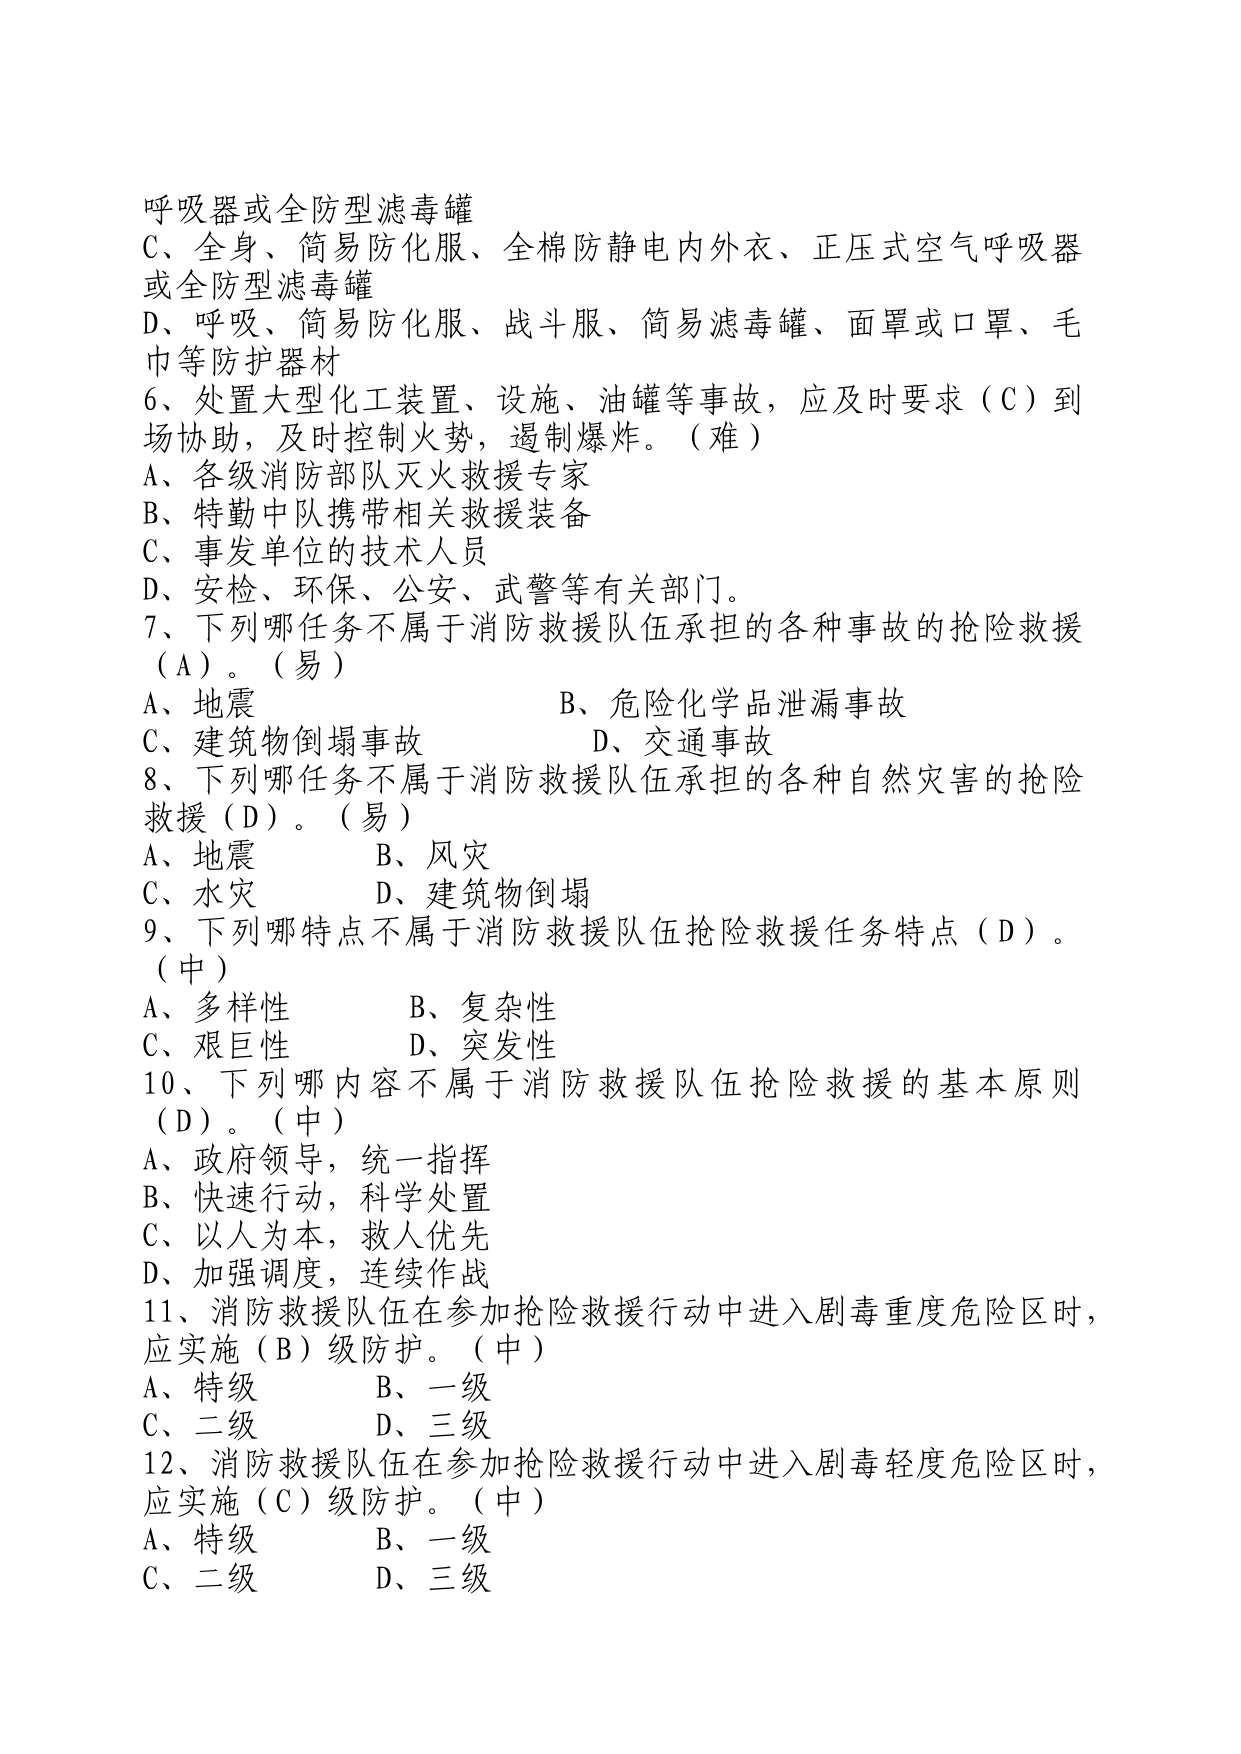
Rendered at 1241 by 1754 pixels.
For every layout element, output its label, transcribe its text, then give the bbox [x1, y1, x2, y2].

text A、地震 B、危险化学品泄漏事故 [142, 682, 1084, 720]
text A、政府领导，统一指挥 [142, 1138, 1084, 1176]
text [142, 188, 1084, 226]
text 9、下列哪特点不属于消防救援队伍抢险救援任务特点（D）。（中） [142, 910, 1084, 986]
text C、二级 D、三级 [142, 1557, 1084, 1594]
text C、以人为本，救人优先 [142, 1214, 1084, 1252]
text 10、下列哪内容不属于消防救援队伍抢险救援的基本原则（D）。（中） [142, 1062, 1084, 1138]
text C、建筑物倒塌事故 D、交通事故 [142, 720, 1084, 758]
text D、加强调度，连续作战 [142, 1252, 1084, 1290]
text A、各级消防部队灭火救援专家 [142, 454, 1084, 492]
text A、特级 B、一级 [142, 1366, 1084, 1404]
text A、多样性 B、复杂性 [142, 986, 1084, 1024]
text 6、处置大型化工装置、设施、油罐等事故，应及时要求（C）到场协助，及时控制火势，遏制爆炸。（难） [142, 378, 1084, 454]
text 8、下列哪任务不属于消防救援队伍承担的各种自然灾害的抢险救援（D）。（易） [142, 758, 1084, 834]
text 12、消防救援队伍在参加抢险救援行动中进入剧毒轻度危险区时，应实施（C）级防护。（中） [142, 1442, 1084, 1518]
text 7、下列哪任务不属于消防救援队伍承担的各种事故的抢险救援（A）。（易） [142, 606, 1084, 682]
text 11、消防救援队伍在参加抢险救援行动中进入剧毒重度危险区时，应实施（B）级防护。（中） [142, 1290, 1084, 1366]
text B、特勤中队携带相关救援装备 [142, 492, 1084, 530]
text C、艰巨性 D、突发性 [142, 1024, 1084, 1062]
text C、全身、简易防化服、全棉防静电内外衣、正压式空气呼吸器或全防型滤毒罐 [142, 226, 1084, 302]
text D、安检、环保、公安、武警等有关部门。 [142, 568, 1084, 606]
text C、二级 D、三级 [142, 1404, 1084, 1442]
text C、事发单位的技术人员 [142, 530, 1084, 568]
text A、地震 B、风灾 [142, 834, 1084, 872]
text B、快速行动，科学处置 [142, 1176, 1084, 1214]
text D、呼吸、简易防化服、战斗服、简易滤毒罐、面罩或口罩、毛巾等防护器材 [142, 302, 1084, 378]
text A、特级 B、一级 [142, 1518, 1084, 1557]
text C、水灾 D、建筑物倒塌 [142, 872, 1084, 910]
